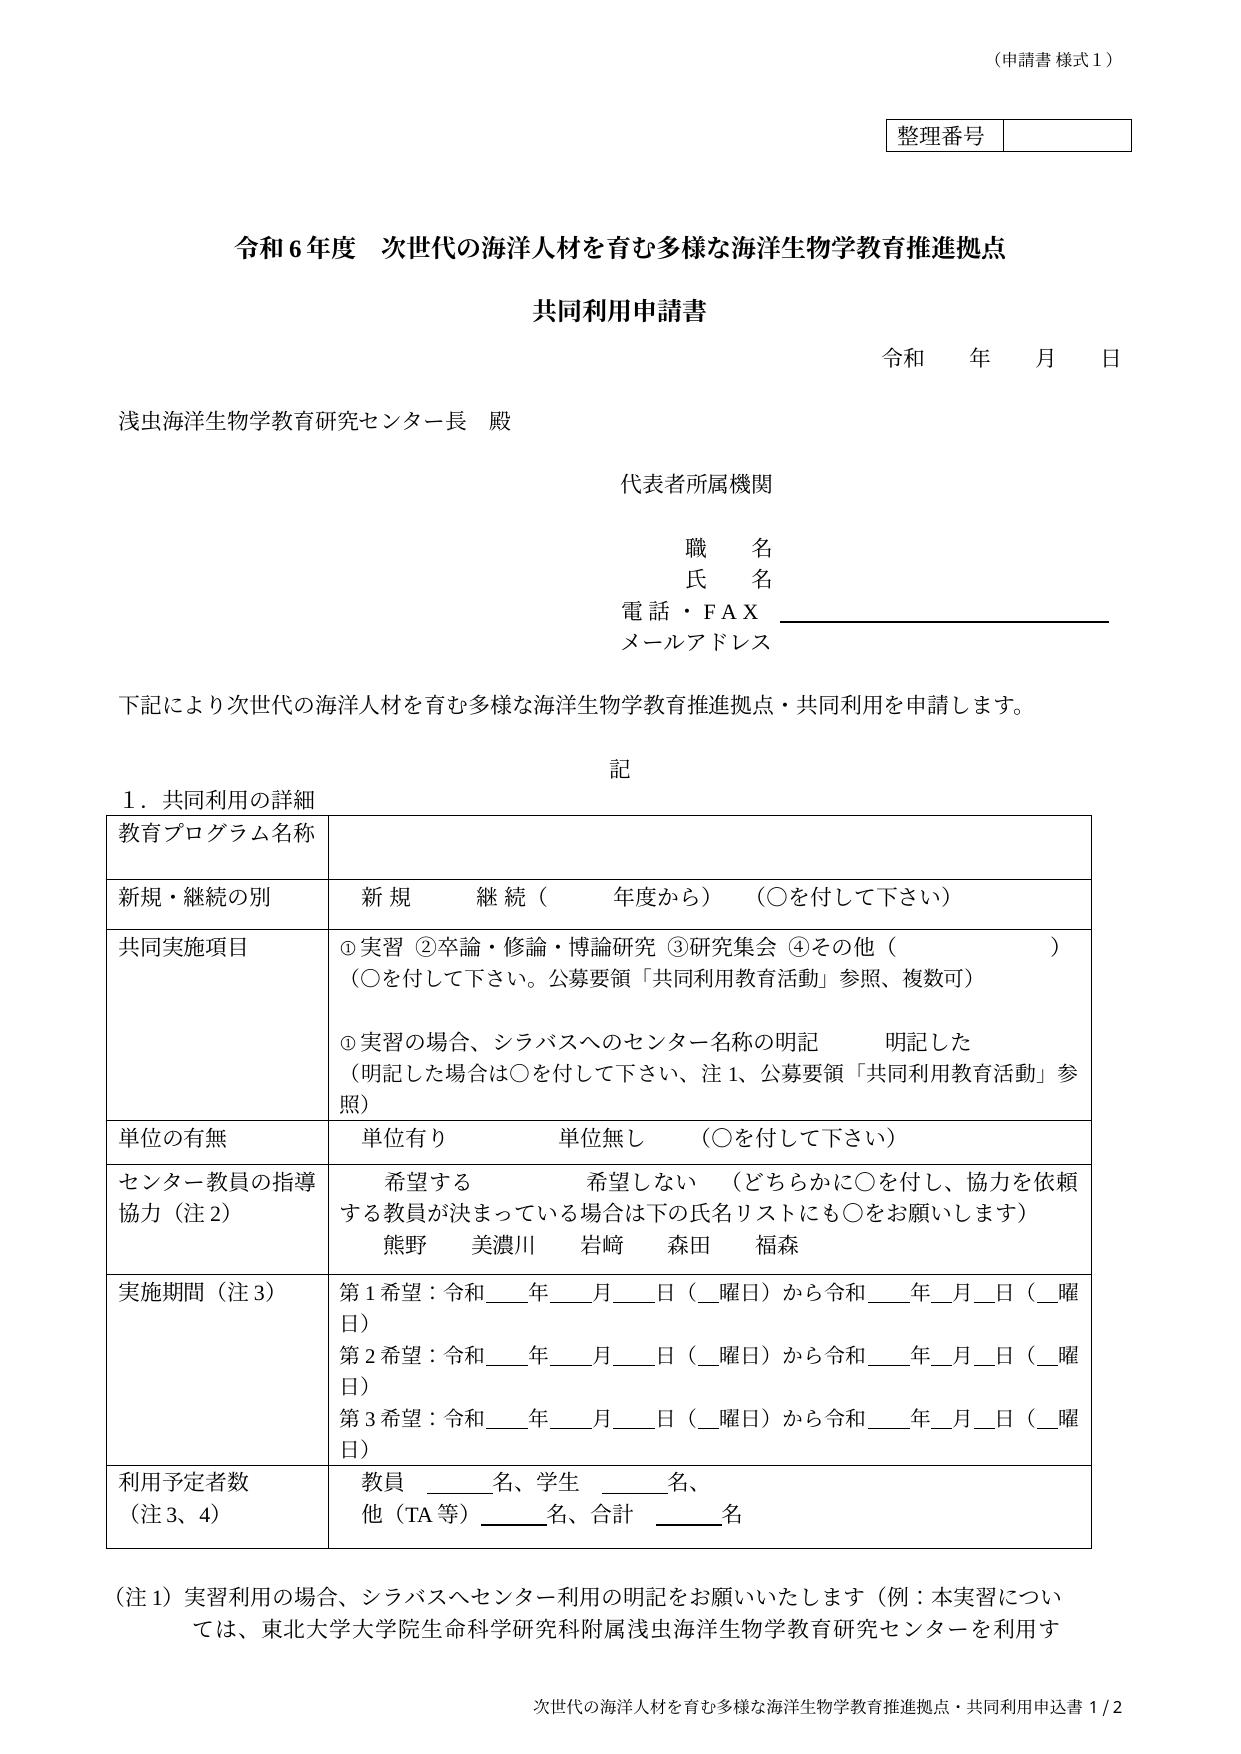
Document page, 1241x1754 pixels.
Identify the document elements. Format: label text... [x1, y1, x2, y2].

table_cell ①実習 ②卒論・修論・博論研究 ③研究集会 ④その他（ ） （○を付して下さい。公募要領「共同利用教育活動」参照、複数可） ①実習の場合、シラバスへのセンター名称の明記 明記した （明記した場合は○を付して下さい、注1、公募要領「共同利用教育活動」参照） [329, 930, 1091, 1120]
table_cell 新 規 継 続（ 年度から） （○を付して下さい） [329, 880, 1091, 929]
table_header [1004, 120, 1131, 151]
text 代表者所属機関 [118, 468, 1122, 499]
subtitle 記 [118, 752, 1122, 783]
table_cell 希望する 希望しない （どちらかに○を付し、協力を依頼する教員が決まっている場合は下の氏名リストにも○をお願いします） 熊野 美濃川 岩﨑 森田 福森 [329, 1165, 1091, 1274]
table_header [329, 816, 1091, 879]
text 氏 名 [118, 562, 1122, 594]
text 下記により次世代の海洋人材を育む多様な海洋生物学教育推進拠点・共同利用を申請します。 [118, 689, 1122, 720]
text 令和6年度 次世代の海洋人材を育む多様な海洋生物学教育推進拠点 共同利用申請書 [118, 215, 1122, 341]
table_header 整理番号 [887, 120, 1003, 151]
text 電話・FAX [118, 594, 1122, 626]
table_cell 第1希望：令和 年 月 日（ 曜日）から令和 年 月 日（ 曜日） 第2希望：令和 年 月 日（ 曜日）から令和 年 月 日（ 曜日） 第3希望：令和 年 月 日（ 曜日）から令和 年 月 日（ 曜日） [329, 1275, 1091, 1464]
table_cell センター教員の指導協力（注2） [107, 1165, 328, 1274]
table_cell 教員 名、学生 名、 他（TA等） 名、合計 名 [329, 1466, 1091, 1548]
text 職 名 [118, 531, 1122, 562]
text １．共同利用の詳細 [118, 783, 1122, 815]
table_cell 単位有り 単位無し （○を付して下さい） [329, 1121, 1091, 1164]
text 浅虫海洋生物学教育研究センター長 殿 [118, 404, 1122, 436]
table_cell 実施期間（注3） [107, 1275, 328, 1464]
table_cell 新規・継続の別 [107, 880, 328, 929]
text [103, 1580, 1063, 1643]
table_header 教育プログラム名称 [107, 816, 328, 879]
text メールアドレス [118, 626, 1122, 657]
table_cell 共同実施項目 [107, 930, 328, 1120]
text 令和 年 月 日 [118, 341, 1122, 373]
table_cell 単位の有無 [107, 1121, 328, 1164]
table_cell 利用予定者数 （注3、4） [107, 1466, 328, 1548]
